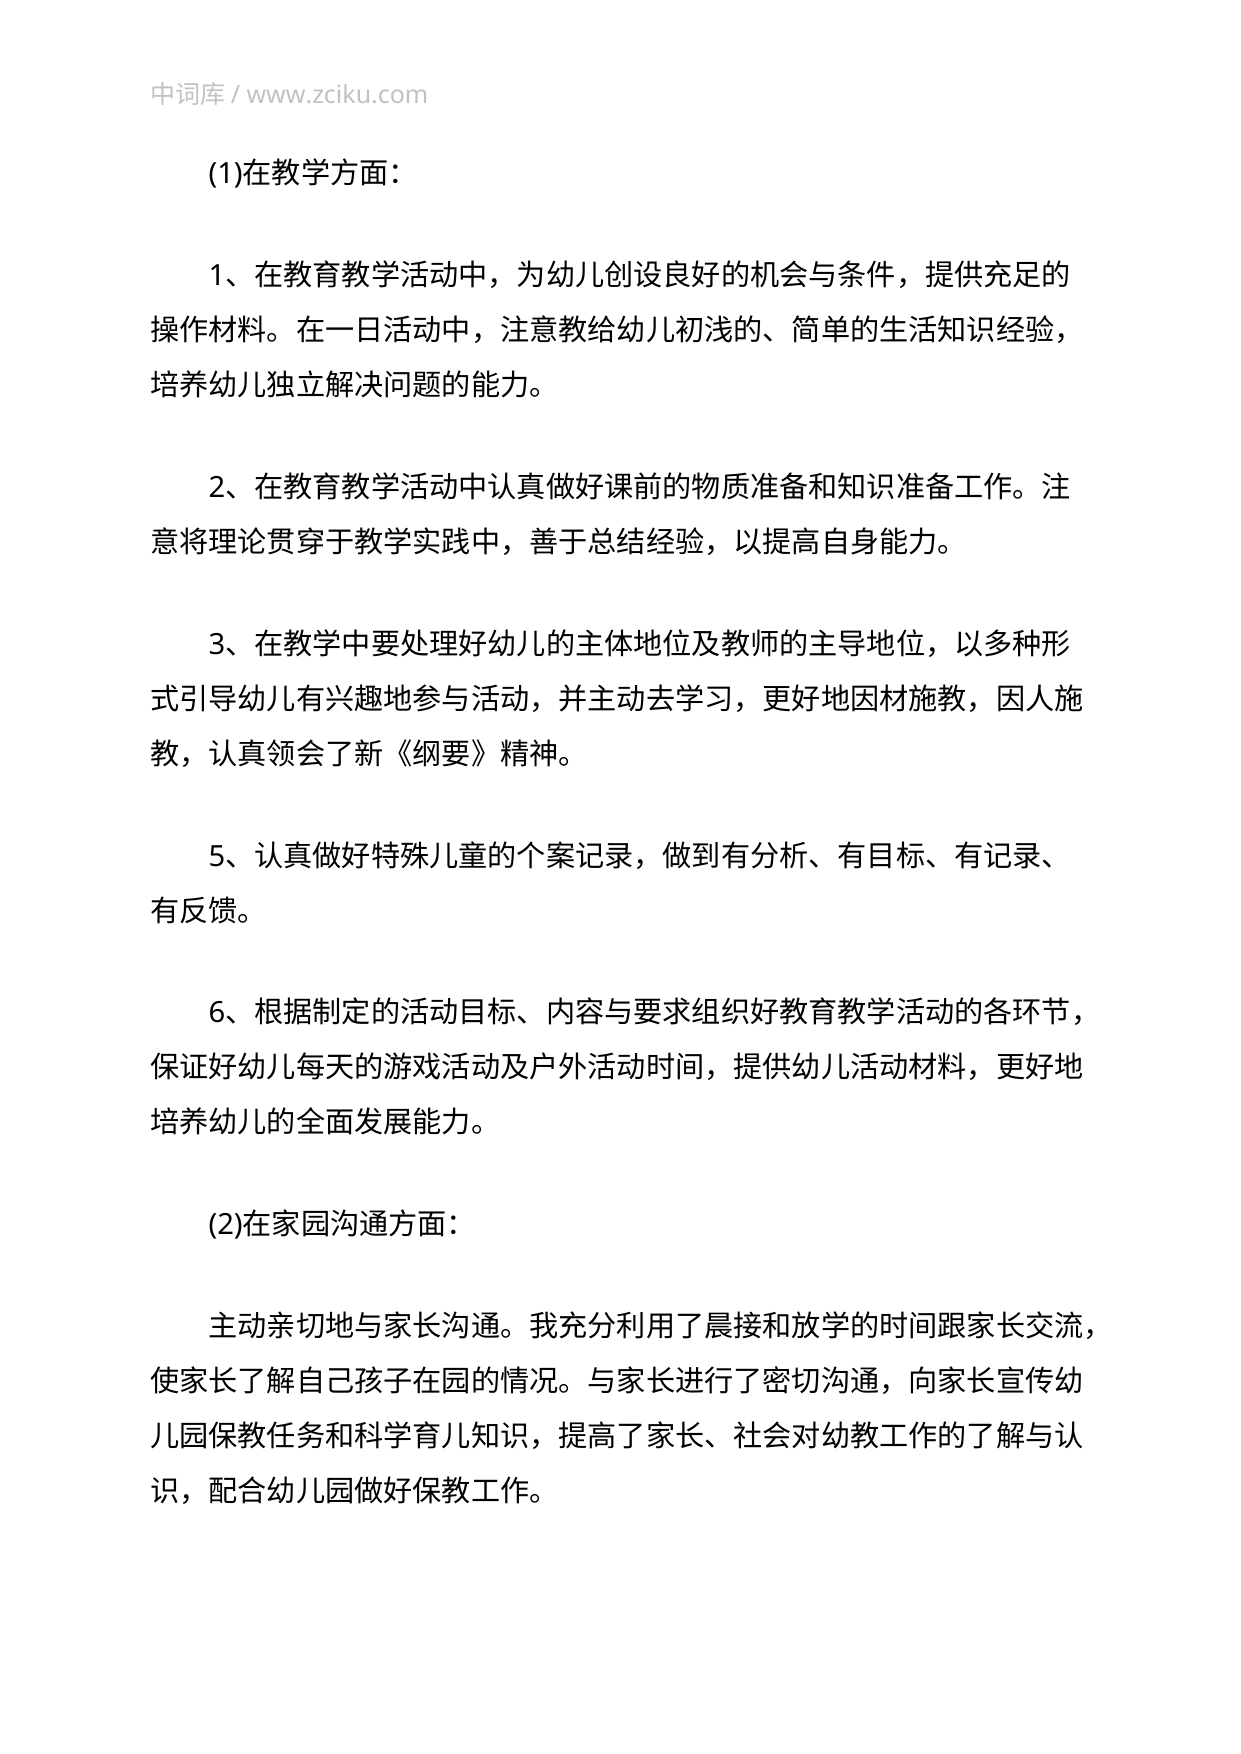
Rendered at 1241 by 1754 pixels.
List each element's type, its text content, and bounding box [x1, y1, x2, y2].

text 6、根据制定的活动目标、内容与要求组织好教育教学活动的各环节，保证好幼儿每天的游戏活动及户外活动时间，提供幼儿活动材料，更好地培养幼儿的全面发展能力。 [150, 989, 1090, 1141]
text (2)在家园沟通方面： [150, 1201, 1090, 1243]
text 3、在教学中要处理好幼儿的主体地位及教师的主导地位，以多种形式引导幼儿有兴趣地参与活动，并主动去学习，更好地因材施教，因人施教，认真领会了新《纲要》精神。 [150, 620, 1090, 773]
text (1)在教学方面： [150, 150, 1090, 192]
text 1、在教育教学活动中，为幼儿创设良好的机会与条件，提供充足的操作材料。在一日活动中，注意教给幼儿初浅的、简单的生活知识经验，培养幼儿独立解决问题的能力。 [150, 252, 1090, 404]
text 主动亲切地与家长沟通。我充分利用了晨接和放学的时间跟家长交流，使家长了解自己孩子在园的情况。与家长进行了密切沟通，向家长宣传幼儿园保教任务和科学育儿知识，提高了家长、社会对幼教工作的了解与认识，配合幼儿园做好保教工作。 [150, 1302, 1090, 1509]
text 2、在教育教学活动中认真做好课前的物质准备和知识准备工作。注意将理论贯穿于教学实践中，善于总结经验，以提高自身能力。 [150, 464, 1090, 561]
text 5、认真做好特殊儿童的个案记录，做到有分析、有目标、有记录、有反馈。 [150, 832, 1090, 929]
